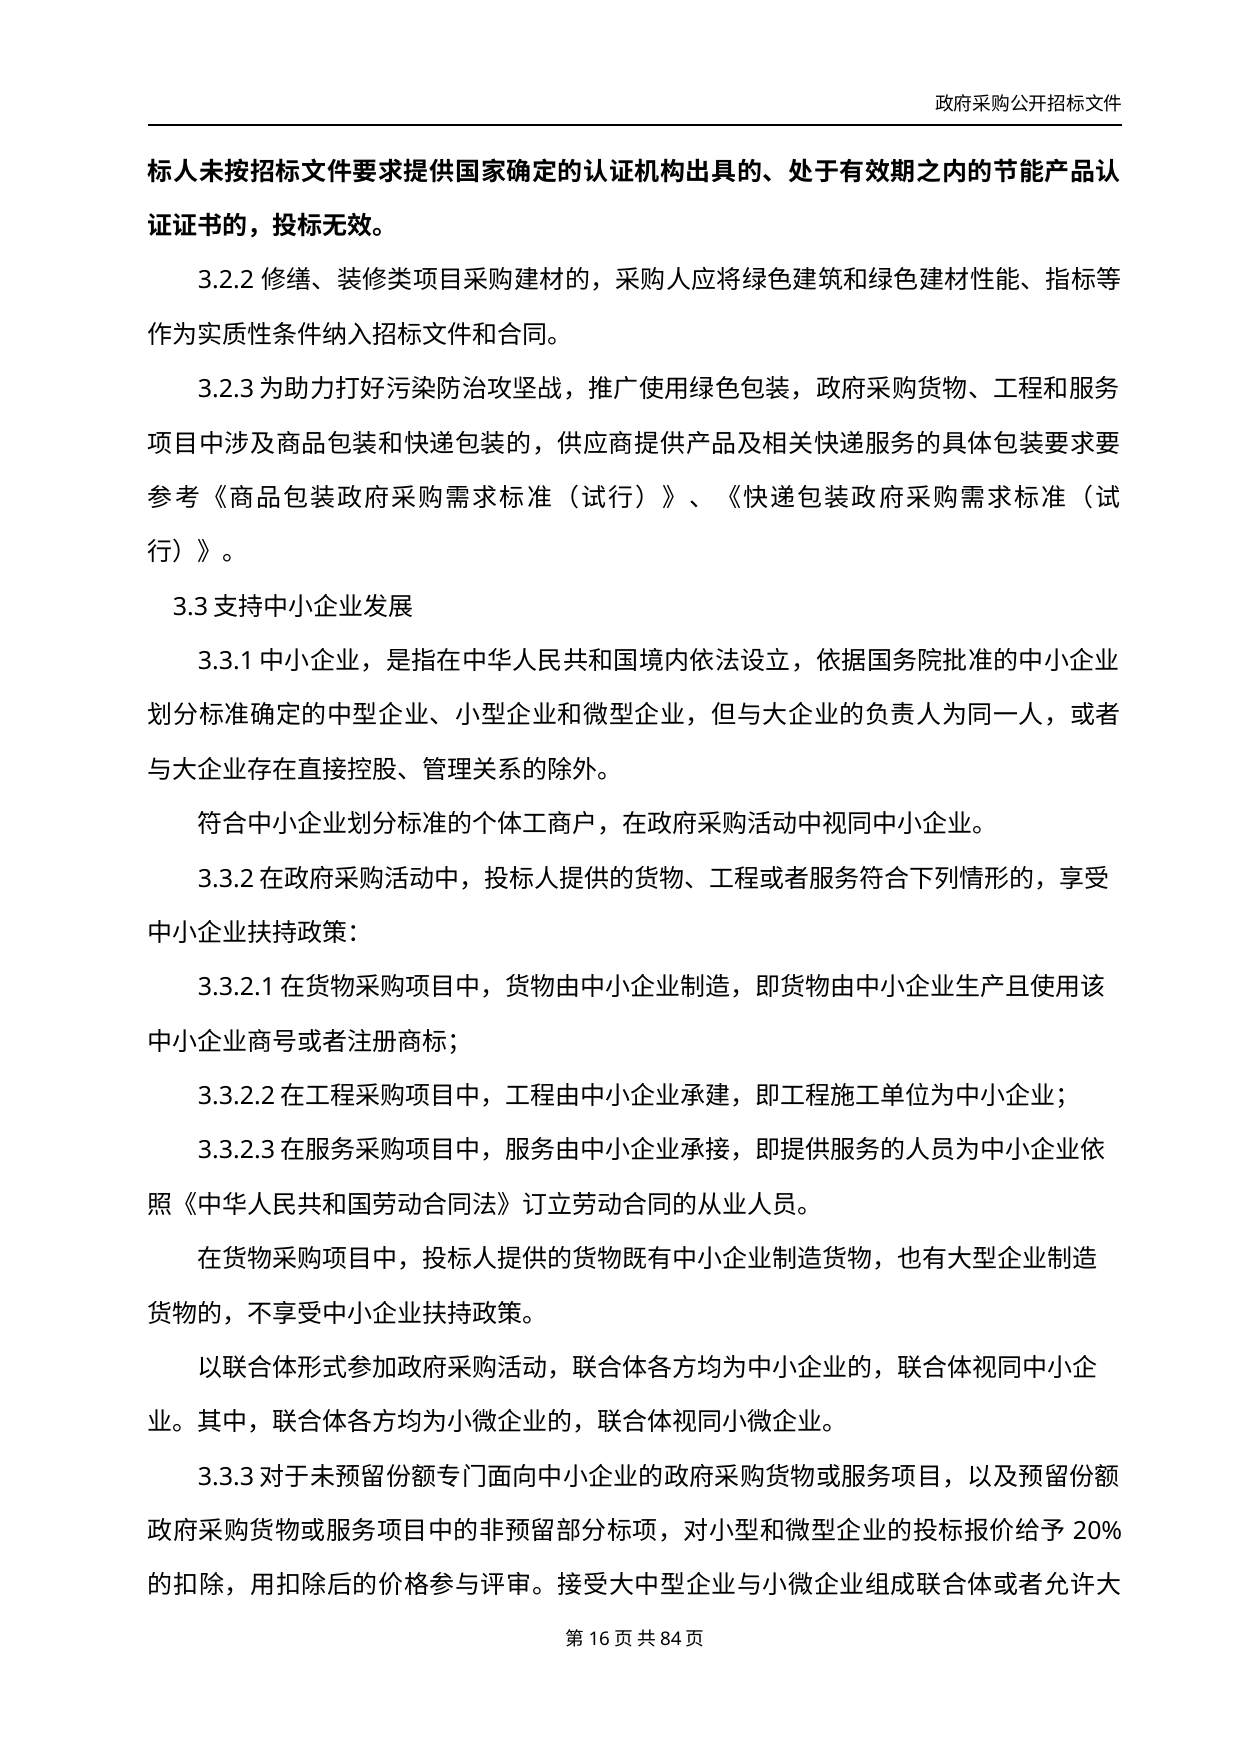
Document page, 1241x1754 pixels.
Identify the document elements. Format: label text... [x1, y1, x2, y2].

text 在货物采购项目中，投标人提供的货物既有中小企业制造货物，也有大型企业制造货物的，不享受中小企业扶持政策。 [148, 1239, 1122, 1329]
text 以联合体形式参加政府采购活动，联合体各方均为中小企业的，联合体视同中小企业。其中，联合体各方均为小微企业的，联合体视同小微企业。 [148, 1347, 1122, 1438]
text 3.3.2.1在货物采购项目中，货物由中小企业制造，即货物由中小企业生产且使用该中小企业商号或者注册商标； [148, 967, 1122, 1057]
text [148, 1456, 1122, 1601]
text 3.3支持中小企业发展 [148, 586, 1122, 622]
text 3.2.2 修缮、装修类项目采购建材的，采购人应将绿色建筑和绿色建材性能、指标等作为实质性条件纳入招标文件和合同。 [148, 260, 1122, 351]
text 符合中小企业划分标准的个体工商户，在政府采购活动中视同中小企业。 [148, 804, 1122, 840]
text 3.3.2.2在工程采购项目中，工程由中小企业承建，即工程施工单位为中小企业； [148, 1076, 1122, 1112]
text 3.3.2.3在服务采购项目中，服务由中小企业承接，即提供服务的人员为中小企业依照《中华人民共和国劳动合同法》订立劳动合同的从业人员。 [148, 1130, 1122, 1221]
text 3.2.3为助力打好污染防治攻坚战，推广使用绿色包装，政府采购货物、工程和服务项目中涉及商品包装和快递包装的，供应商提供产品及相关快递服务的具体包装要求要参考《商品包装政府采购需求标准（试行）》、《快递包装政府采购需求标准（试行）》。 [148, 369, 1122, 568]
text 3.3.2在政府采购活动中，投标人提供的货物、工程或者服务符合下列情形的，享受中小企业扶持政策： [148, 858, 1122, 949]
text 3.3.1中小企业，是指在中华人民共和国境内依法设立，依据国务院批准的中小企业划分标准确定的中型企业、小型企业和微型企业，但与大企业的负责人为同一人，或者与大企业存在直接控股、管理关系的除外。 [148, 641, 1122, 786]
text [148, 151, 1122, 242]
